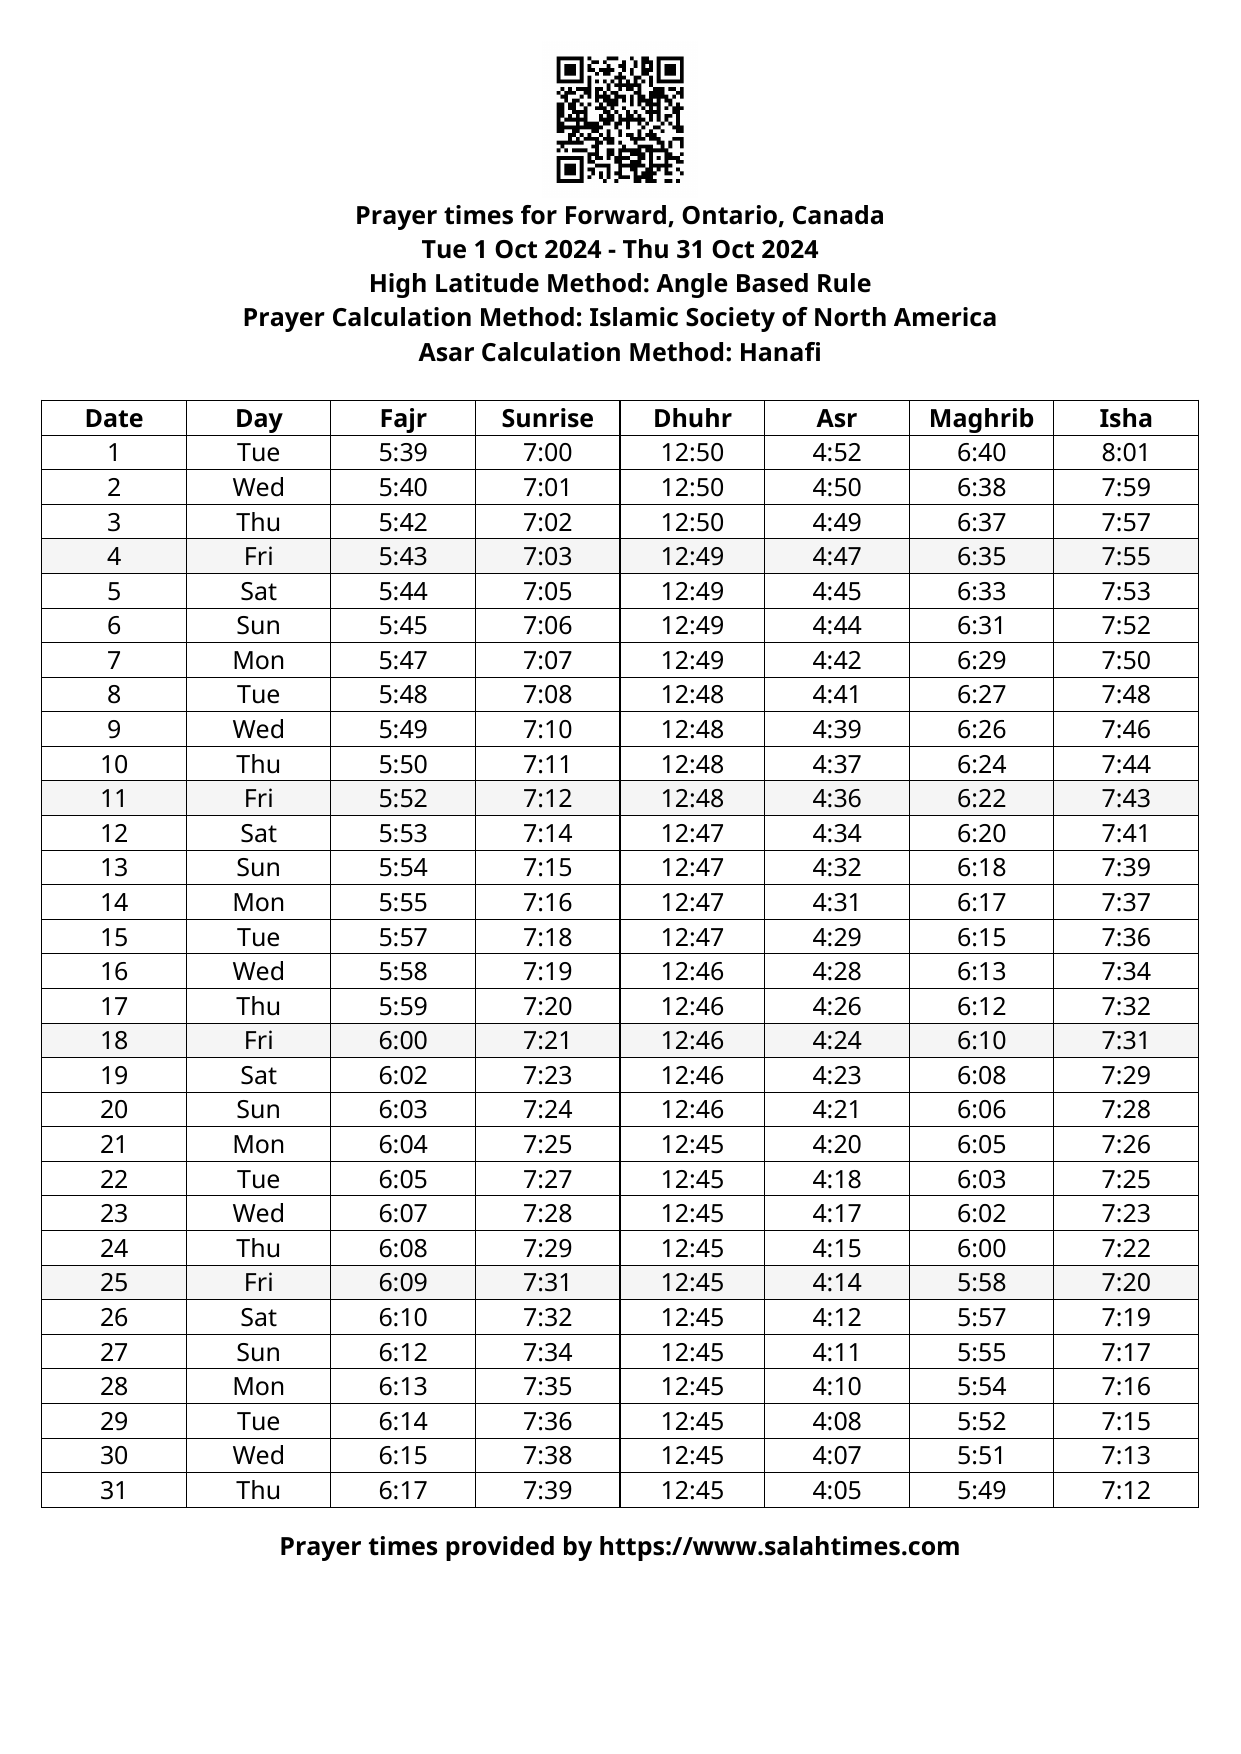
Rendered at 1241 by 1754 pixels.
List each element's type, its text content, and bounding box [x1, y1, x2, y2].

table_header Asr [765, 401, 909, 434]
table_cell 6:14 [331, 1404, 475, 1437]
table_cell 4:47 [765, 539, 909, 573]
table_cell 6:05 [910, 1127, 1053, 1161]
table_cell 12:48 [621, 747, 764, 780]
table_cell 7:20 [1054, 1266, 1198, 1299]
table_cell 4:05 [765, 1473, 909, 1507]
table_header Sunrise [476, 401, 619, 434]
table_header Day [187, 401, 330, 434]
text Prayer times for Forward, Ontario, Canada [42, 198, 1198, 232]
table_cell 21 [42, 1127, 186, 1161]
text Tue 1 Oct 2024 - Thu 31 Oct 2024 [42, 232, 1198, 266]
table_cell 12:49 [621, 609, 764, 642]
table_cell 6:03 [331, 1093, 475, 1126]
table_cell 12:46 [621, 1093, 764, 1126]
table_cell 7:48 [1054, 678, 1198, 711]
table_cell 6:05 [331, 1162, 475, 1195]
table_cell Fri [187, 781, 330, 815]
table_cell Fri [187, 539, 330, 573]
table_cell 12:50 [621, 470, 764, 504]
table_cell 7:08 [476, 678, 619, 711]
table_cell 7:25 [1054, 1162, 1198, 1195]
table_cell 12:46 [621, 989, 764, 1022]
picture [542, 41, 699, 198]
table_cell 7:05 [476, 574, 619, 607]
table_cell 7:22 [1054, 1231, 1198, 1264]
table_cell 6:03 [910, 1162, 1053, 1195]
table_cell 4:36 [765, 781, 909, 815]
table_cell 1 [42, 436, 186, 469]
table_cell 25 [42, 1266, 186, 1299]
table_cell 7:19 [1054, 1300, 1198, 1334]
table_cell Tue [187, 920, 330, 953]
table_header Fajr [331, 401, 475, 434]
table_cell 6:31 [910, 609, 1053, 642]
table_cell 7:18 [476, 920, 619, 953]
table_cell Fri [187, 1024, 330, 1057]
table_cell 12:45 [621, 1369, 764, 1403]
table_cell Thu [187, 1231, 330, 1264]
table_cell 4:20 [765, 1127, 909, 1161]
table_cell Mon [187, 1369, 330, 1403]
table_cell 4:12 [765, 1300, 909, 1334]
table_cell 9 [42, 712, 186, 746]
table_cell 5:45 [331, 609, 475, 642]
table_cell Sun [187, 1335, 330, 1368]
table_cell Wed [187, 712, 330, 746]
table_header Dhuhr [621, 401, 764, 434]
table_cell 4:28 [765, 954, 909, 988]
table_cell 5:47 [331, 643, 475, 677]
table_cell 7:41 [1054, 816, 1198, 849]
table_cell 12:45 [621, 1127, 764, 1161]
table_cell 19 [42, 1058, 186, 1092]
table_cell 6:02 [331, 1058, 475, 1092]
table_cell 7:23 [476, 1058, 619, 1092]
table_cell 24 [42, 1231, 186, 1264]
table_cell 12:48 [621, 678, 764, 711]
table_cell 12:45 [621, 1231, 764, 1264]
table_cell 2 [42, 470, 186, 504]
table_cell Tue [187, 678, 330, 711]
table_cell 4 [42, 539, 186, 573]
table_cell Sat [187, 574, 330, 607]
table_cell 7:34 [476, 1335, 619, 1368]
table_cell 6 [42, 609, 186, 642]
table_cell 7 [42, 643, 186, 677]
table_cell 7:19 [476, 954, 619, 988]
table_cell 5:58 [331, 954, 475, 988]
table_cell 5:54 [910, 1369, 1053, 1403]
table_cell 29 [42, 1404, 186, 1437]
table_cell 5:42 [331, 505, 475, 538]
table_cell 16 [42, 954, 186, 988]
table_cell 6:20 [910, 816, 1053, 849]
table_cell 5:44 [331, 574, 475, 607]
table_cell 5:57 [331, 920, 475, 953]
table_cell 6:12 [910, 989, 1053, 1022]
table_cell 6:13 [331, 1369, 475, 1403]
table_cell 5:50 [331, 747, 475, 780]
text Prayer Calculation Method: Islamic Society of North America [42, 300, 1198, 334]
table_cell Mon [187, 643, 330, 677]
table_cell 5:43 [331, 539, 475, 573]
table_cell 7:29 [1054, 1058, 1198, 1092]
table_cell 8 [42, 678, 186, 711]
table_cell 6:29 [910, 643, 1053, 677]
table_cell 7:32 [1054, 989, 1198, 1022]
table_cell 12:45 [621, 1300, 764, 1334]
table_cell 7:03 [476, 539, 619, 573]
table_cell 7:31 [1054, 1024, 1198, 1057]
table_cell 22 [42, 1162, 186, 1195]
table_cell 4:37 [765, 747, 909, 780]
table_cell 5:52 [331, 781, 475, 815]
table_cell 7:10 [476, 712, 619, 746]
table_cell 26 [42, 1300, 186, 1334]
table_cell 7:23 [1054, 1196, 1198, 1230]
table_cell 7:50 [1054, 643, 1198, 677]
table_cell 6:27 [910, 678, 1053, 711]
table_header Maghrib [910, 401, 1053, 434]
table_cell 12:45 [621, 1162, 764, 1195]
table_cell 6:15 [910, 920, 1053, 953]
table_cell 12:50 [621, 436, 764, 469]
table_cell 12:46 [621, 1058, 764, 1092]
table_cell 7:39 [1054, 851, 1198, 884]
table_cell 7:20 [476, 989, 619, 1022]
table_cell 7:13 [1054, 1439, 1198, 1472]
table_cell Thu [187, 747, 330, 780]
table_cell 7:27 [476, 1162, 619, 1195]
table_cell 4:45 [765, 574, 909, 607]
table_cell 6:38 [910, 470, 1053, 504]
table_cell 5:57 [910, 1300, 1053, 1334]
table_cell 7:38 [476, 1439, 619, 1472]
table_cell 4:32 [765, 851, 909, 884]
table_cell 5:40 [331, 470, 475, 504]
table_cell 7:35 [476, 1369, 619, 1403]
table_cell 4:11 [765, 1335, 909, 1368]
text Prayer times provided by https://www.salahtimes.com [42, 1528, 1198, 1563]
table_cell 5:52 [910, 1404, 1053, 1437]
table_cell 6:17 [910, 885, 1053, 919]
table_cell 6:13 [910, 954, 1053, 988]
table_cell 7:52 [1054, 609, 1198, 642]
table_cell Thu [187, 505, 330, 538]
table_cell 7:25 [476, 1127, 619, 1161]
table_cell 7:55 [1054, 539, 1198, 573]
table_cell 6:33 [910, 574, 1053, 607]
table_cell 7:02 [476, 505, 619, 538]
table_cell 7:16 [1054, 1369, 1198, 1403]
table_cell 7:01 [476, 470, 619, 504]
table_cell 14 [42, 885, 186, 919]
table_cell 12:47 [621, 885, 764, 919]
table_cell Tue [187, 1162, 330, 1195]
table_cell 4:39 [765, 712, 909, 746]
table_cell 6:07 [331, 1196, 475, 1230]
table_cell 7:21 [476, 1024, 619, 1057]
table_cell 27 [42, 1335, 186, 1368]
table_cell 12:48 [621, 781, 764, 815]
table_cell 7:28 [476, 1196, 619, 1230]
table_cell 10 [42, 747, 186, 780]
table_cell Thu [187, 1473, 330, 1507]
table_cell 7:15 [1054, 1404, 1198, 1437]
table_cell 6:04 [331, 1127, 475, 1161]
table_cell 20 [42, 1093, 186, 1126]
table_cell 6:37 [910, 505, 1053, 538]
table_cell 4:17 [765, 1196, 909, 1230]
table_cell 7:59 [1054, 470, 1198, 504]
table_cell 4:29 [765, 920, 909, 953]
table_cell 12:45 [621, 1473, 764, 1507]
table_cell 7:00 [476, 436, 619, 469]
table_cell 7:12 [1054, 1473, 1198, 1507]
table_cell Sun [187, 1093, 330, 1126]
table_cell 4:52 [765, 436, 909, 469]
table_cell 12:45 [621, 1335, 764, 1368]
table_cell 6:22 [910, 781, 1053, 815]
table_cell 7:06 [476, 609, 619, 642]
table_cell 5:55 [910, 1335, 1053, 1368]
table_cell Sat [187, 1058, 330, 1092]
table_cell 5:59 [331, 989, 475, 1022]
table_cell 4:26 [765, 989, 909, 1022]
table_cell 12 [42, 816, 186, 849]
table_cell Mon [187, 1127, 330, 1161]
table_cell 5 [42, 574, 186, 607]
table_cell 6:00 [331, 1024, 475, 1057]
table_cell Wed [187, 1439, 330, 1472]
table_cell 12:47 [621, 816, 764, 849]
table_cell 11 [42, 781, 186, 815]
table_cell 23 [42, 1196, 186, 1230]
table_cell 5:53 [331, 816, 475, 849]
table_cell 4:31 [765, 885, 909, 919]
table_cell 7:07 [476, 643, 619, 677]
table_cell 6:02 [910, 1196, 1053, 1230]
table_cell 4:24 [765, 1024, 909, 1057]
table_cell 7:29 [476, 1231, 619, 1264]
table_cell 7:15 [476, 851, 619, 884]
table_cell 7:16 [476, 885, 619, 919]
table_cell 6:08 [910, 1058, 1053, 1092]
table_cell 7:12 [476, 781, 619, 815]
table_cell 4:18 [765, 1162, 909, 1195]
table_cell 7:11 [476, 747, 619, 780]
table_cell 7:36 [476, 1404, 619, 1437]
table_cell 4:10 [765, 1369, 909, 1403]
table_cell 6:00 [910, 1231, 1053, 1264]
table_cell 6:10 [910, 1024, 1053, 1057]
table_cell 7:57 [1054, 505, 1198, 538]
table_cell Wed [187, 470, 330, 504]
table_cell 4:42 [765, 643, 909, 677]
table_cell 5:48 [331, 678, 475, 711]
table_cell 18 [42, 1024, 186, 1057]
table_cell 12:45 [621, 1404, 764, 1437]
table_cell Fri [187, 1266, 330, 1299]
table_cell Sun [187, 609, 330, 642]
table_cell 7:14 [476, 816, 619, 849]
table_cell 6:40 [910, 436, 1053, 469]
table_cell 7:37 [1054, 885, 1198, 919]
table_cell Thu [187, 989, 330, 1022]
table_cell 12:47 [621, 851, 764, 884]
table_cell 4:44 [765, 609, 909, 642]
table_cell 6:24 [910, 747, 1053, 780]
table_cell 7:53 [1054, 574, 1198, 607]
table_cell 4:21 [765, 1093, 909, 1126]
table_cell 5:39 [331, 436, 475, 469]
table_cell 6:10 [331, 1300, 475, 1334]
table_cell 12:49 [621, 539, 764, 573]
table_cell 4:23 [765, 1058, 909, 1092]
table_cell 4:34 [765, 816, 909, 849]
table_cell 7:26 [1054, 1127, 1198, 1161]
table_cell 6:18 [910, 851, 1053, 884]
table_cell Sat [187, 1300, 330, 1334]
table_cell Wed [187, 1196, 330, 1230]
table_cell 6:09 [331, 1266, 475, 1299]
table_cell 12:50 [621, 505, 764, 538]
table_cell 5:55 [331, 885, 475, 919]
text High Latitude Method: Angle Based Rule [42, 266, 1198, 300]
table_cell 5:58 [910, 1266, 1053, 1299]
table_cell 12:45 [621, 1439, 764, 1472]
table_cell 5:54 [331, 851, 475, 884]
table_cell 4:07 [765, 1439, 909, 1472]
table_cell 6:06 [910, 1093, 1053, 1126]
table_cell 7:28 [1054, 1093, 1198, 1126]
table_cell Tue [187, 436, 330, 469]
table_cell 12:45 [621, 1196, 764, 1230]
table_cell Wed [187, 954, 330, 988]
table_cell 7:32 [476, 1300, 619, 1334]
table_cell 12:45 [621, 1266, 764, 1299]
table_cell Sun [187, 851, 330, 884]
table_cell 7:44 [1054, 747, 1198, 780]
table_cell 28 [42, 1369, 186, 1403]
table_cell 7:39 [476, 1473, 619, 1507]
table_cell 5:51 [910, 1439, 1053, 1472]
table_cell 4:08 [765, 1404, 909, 1437]
table_cell 12:49 [621, 574, 764, 607]
table_cell 4:49 [765, 505, 909, 538]
table_cell 7:31 [476, 1266, 619, 1299]
table_header Isha [1054, 401, 1198, 434]
table_cell 6:17 [331, 1473, 475, 1507]
table_cell 7:46 [1054, 712, 1198, 746]
table_cell 4:14 [765, 1266, 909, 1299]
table_cell 12:46 [621, 1024, 764, 1057]
table_cell 7:43 [1054, 781, 1198, 815]
table_cell 15 [42, 920, 186, 953]
table_cell 5:49 [331, 712, 475, 746]
table_cell 12:46 [621, 954, 764, 988]
table_cell 6:35 [910, 539, 1053, 573]
text Asar Calculation Method: Hanafi [42, 334, 1198, 368]
table_cell 12:49 [621, 643, 764, 677]
table_cell 6:26 [910, 712, 1053, 746]
table_cell 8:01 [1054, 436, 1198, 469]
table_cell 31 [42, 1473, 186, 1507]
table_cell 6:08 [331, 1231, 475, 1264]
table_cell 4:15 [765, 1231, 909, 1264]
table_cell 3 [42, 505, 186, 538]
table_cell 7:34 [1054, 954, 1198, 988]
table_cell 13 [42, 851, 186, 884]
table_cell 7:36 [1054, 920, 1198, 953]
table_cell Mon [187, 885, 330, 919]
table_cell Sat [187, 816, 330, 849]
table_cell 30 [42, 1439, 186, 1472]
table_cell 4:41 [765, 678, 909, 711]
table_header Date [42, 401, 186, 434]
table_cell 5:49 [910, 1473, 1053, 1507]
table_cell 7:17 [1054, 1335, 1198, 1368]
table_cell 12:48 [621, 712, 764, 746]
table_cell 6:15 [331, 1439, 475, 1472]
table_cell 6:12 [331, 1335, 475, 1368]
table_cell 7:24 [476, 1093, 619, 1126]
table_cell 17 [42, 989, 186, 1022]
table_cell Tue [187, 1404, 330, 1437]
table_cell 4:50 [765, 470, 909, 504]
table_cell 12:47 [621, 920, 764, 953]
